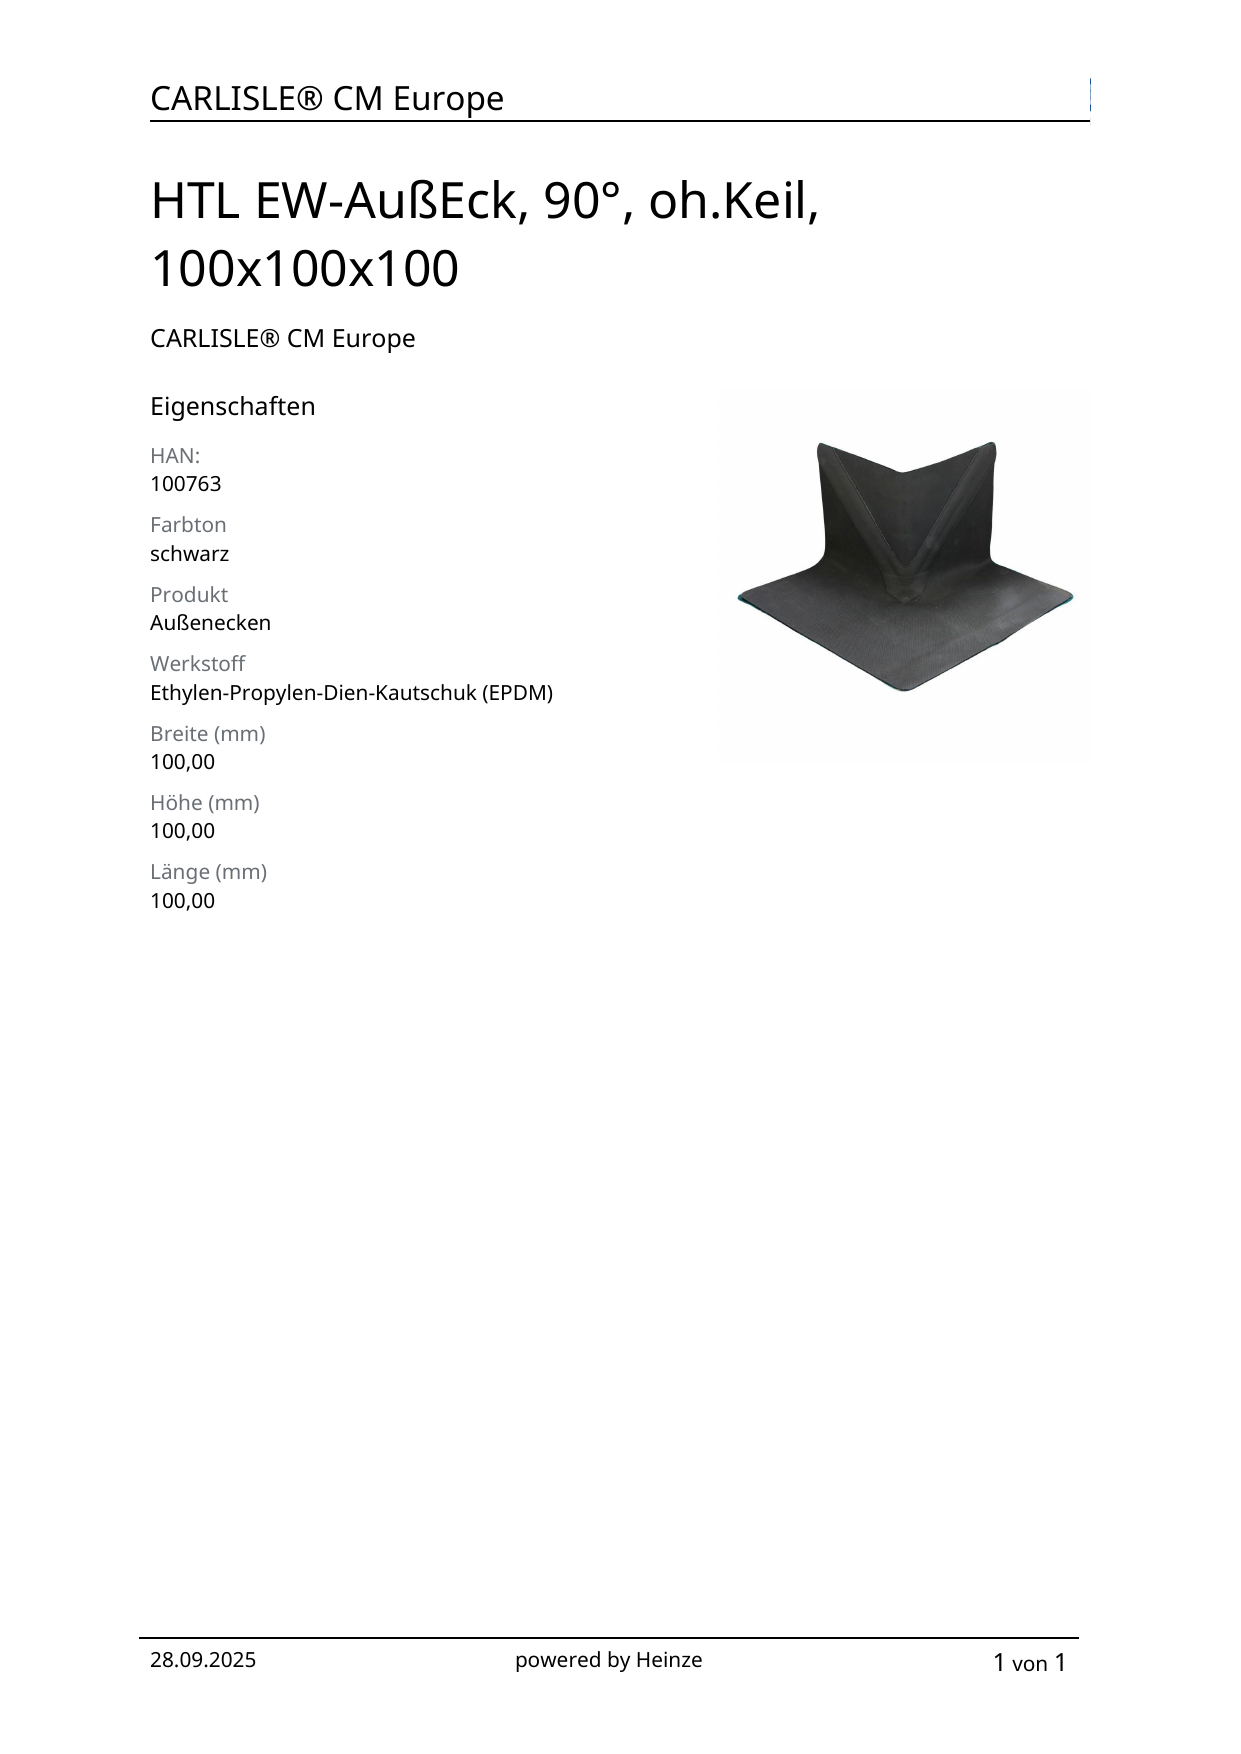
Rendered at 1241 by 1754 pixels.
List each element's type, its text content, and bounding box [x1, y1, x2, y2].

text 100,00 [150, 747, 1090, 776]
picture [715, 388, 1091, 764]
text 100,00 [150, 816, 1090, 845]
text 100763 [150, 469, 715, 498]
text Produkt [150, 580, 715, 608]
text Ethylen-Propylen-Dien-Kautschuk (EPDM) [150, 678, 715, 706]
text Länge (mm) [150, 857, 1090, 886]
text HTL EW-AußEck, 90°, oh.Keil, 100x100x100 [150, 165, 1090, 301]
text Außenecken [150, 608, 715, 637]
text Eigenschaften [150, 388, 715, 422]
text Höhe (mm) [150, 788, 1090, 816]
text HAN: [150, 441, 715, 469]
text CARLISLE® CM Europe [150, 320, 1090, 354]
text schwarz [150, 539, 715, 567]
text Werkstoff [150, 649, 715, 678]
text Breite (mm) [150, 719, 715, 747]
text 100,00 [150, 886, 1090, 914]
text Farbton [150, 511, 715, 539]
